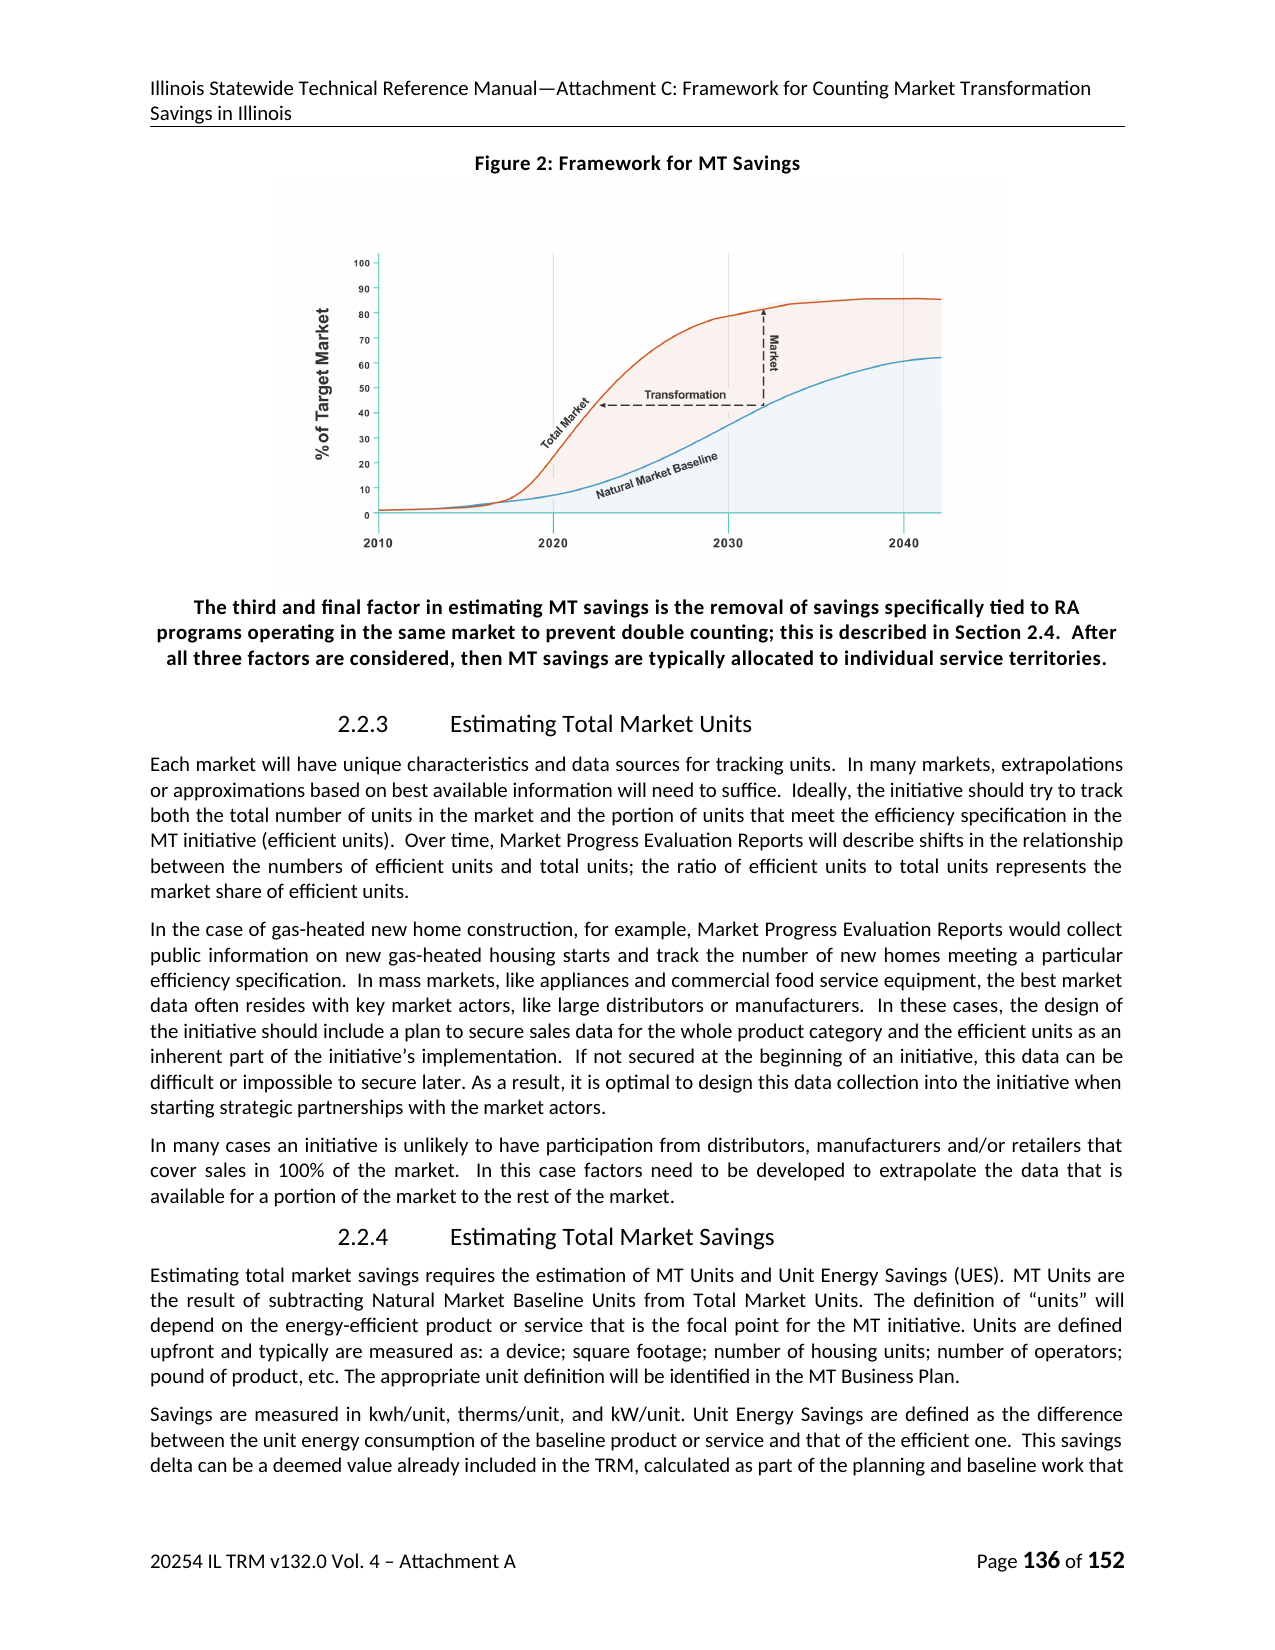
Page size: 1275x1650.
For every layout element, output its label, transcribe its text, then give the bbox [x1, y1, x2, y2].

text The third and final factor in estimating MT savings is the removal of savings specifically tied to RA programs operating in the same market to prevent double counting; this is described in Section 2.4. After all three factors are considered, then MT savings are typically allocated to individual service territories. [150, 594, 1125, 670]
text Each market will have unique characteristics and data sources for tracking units. In many markets, extrapolations or approximations based on best available information will need to suffice. Ideally, the initiative should try to track both the total number of units in the market and the portion of units that meet the efficiency specification in the MT initiative (efficient units). Over time, Market Progress Evaluation Reports will describe shifts in the relationship between the numbers of efficient units and total units; the ratio of efficient units to total units represents the market share of efficient units. [150, 751, 1125, 904]
text In the case of gas-heated new home construction, for example, Market Progress Evaluation Reports would collect public information on new gas-heated housing starts and track the number of new homes meeting a particular efficiency specification. In mass markets, like appliances and commercial food service equipment, the best market data often resides with key market actors, like large distributors or manufacturers. In these cases, the design of the initiative should include a plan to secure sales data for the whole product category and the efficient units as an inherent part of the initiative’s implementation. If not secured at the beginning of an initiative, this data can be difficult or impossible to secure later. As a result, it is optimal to design this data collection into the initiative when starting strategic partnerships with the market actors. [150, 916, 1125, 1120]
text Estimating total market savings requires the estimation of MT Units and Unit Energy Savings (UES). MT Units are the result of subtracting Natural Market Baseline Units from Total Market Units. The definition of “units” will depend on the energy-efficient product or service that is the focal point for the MT initiative. Units are defined upfront and typically are measured as: a device; square footage; number of housing units; number of operators; pound of product, etc. The appropriate unit definition will be identified in the MT Business Plan. [150, 1262, 1125, 1389]
text Figure 2: Framework for MT Savings [150, 150, 1125, 588]
subtitle Estimating Total Market Units [337, 708, 1125, 739]
text In many cases an initiative is unlikely to have participation from distributors, manufacturers and/or retailers that cover sales in 100% of the market. In this case factors need to be developed to extrapolate the data that is available for a portion of the market to the rest of the market. [150, 1132, 1125, 1208]
subtitle Estimating Total Market Savings [337, 1221, 1125, 1251]
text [150, 1401, 1125, 1478]
